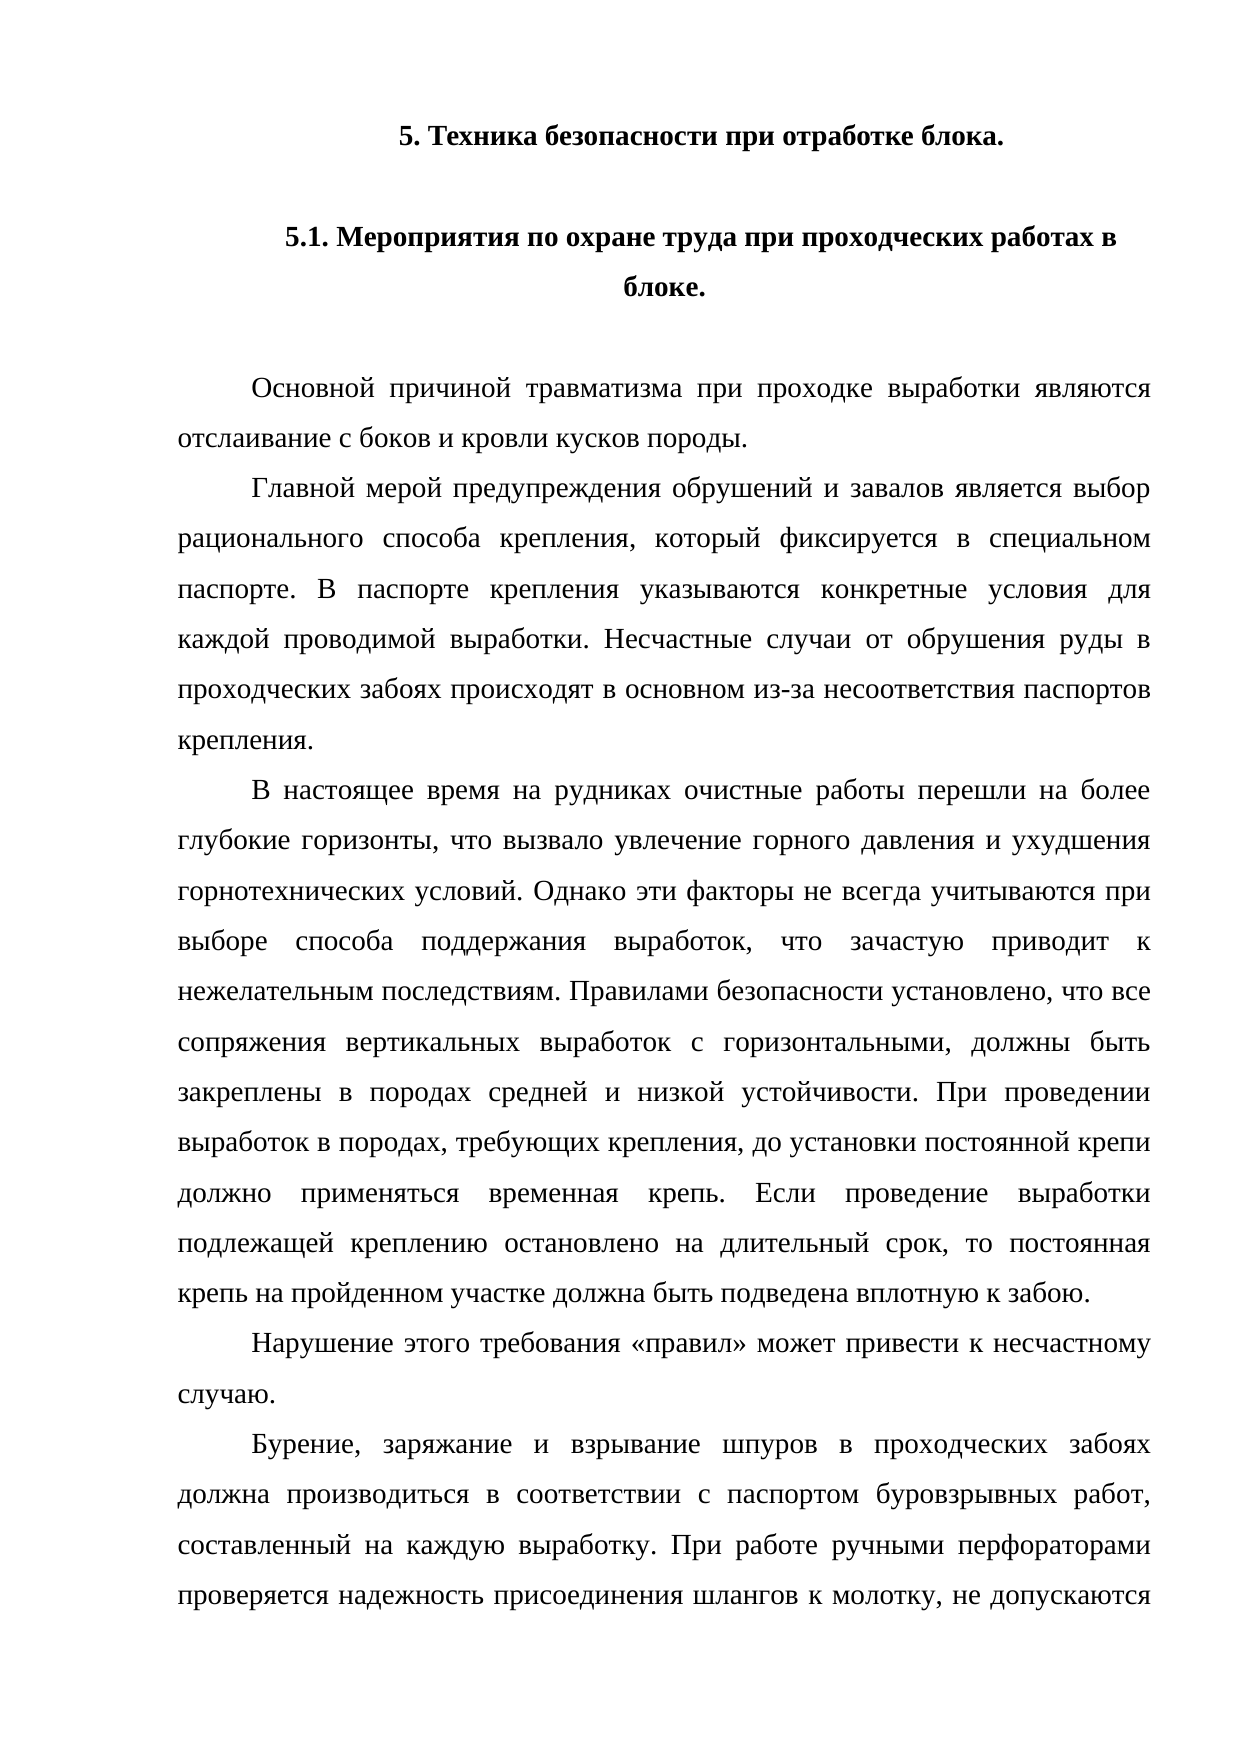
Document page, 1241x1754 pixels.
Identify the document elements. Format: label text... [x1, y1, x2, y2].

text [177, 1426, 1152, 1611]
text Основной причиной травматизма при проходке выработки являются отслаивание с боков и кровли кусков породы. [177, 370, 1152, 453]
text В настоящее время на рудниках очистные работы перешли на более глубокие горизонты, что вызвало увлечение горного давления и ухудшения горнотехнических условий. Однако эти факторы не всегда учитываются при выборе способа поддержания выработок, что зачастую приводит к нежелательным последствиям. Правилами безопасности установлено, что все сопряжения вертикальных выработок с горизонтальными, должны быть закреплены в породах средней и низкой устойчивости. При проведении выработок в породах, требующих крепления, до установки постоянной крепи должно применяться временная крепь. Если проведение выработки подлежащей креплению остановлено на длительный срок, то постоянная крепь на пройденном участке должна быть подведена вплотную к забою. [177, 772, 1152, 1309]
text Главной мерой предупреждения обрушений и завалов является выбор рационального способа крепления, который фиксируется в специальном паспорте. В паспорте крепления указываются конкретные условия для каждой проводимой выработки. Несчастные случаи от обрушения руды в проходческих забоях происходят в основном из-за несоответствия паспортов крепления. [177, 470, 1152, 755]
text 5.1. Мероприятия по охране труда при проходческих работах в блоке. [177, 219, 1152, 303]
text Нарушение этого требования «правил» может привести к несчастному случаю. [177, 1326, 1152, 1409]
text 5. Техника безопасности при отработке блока. [177, 118, 1152, 152]
